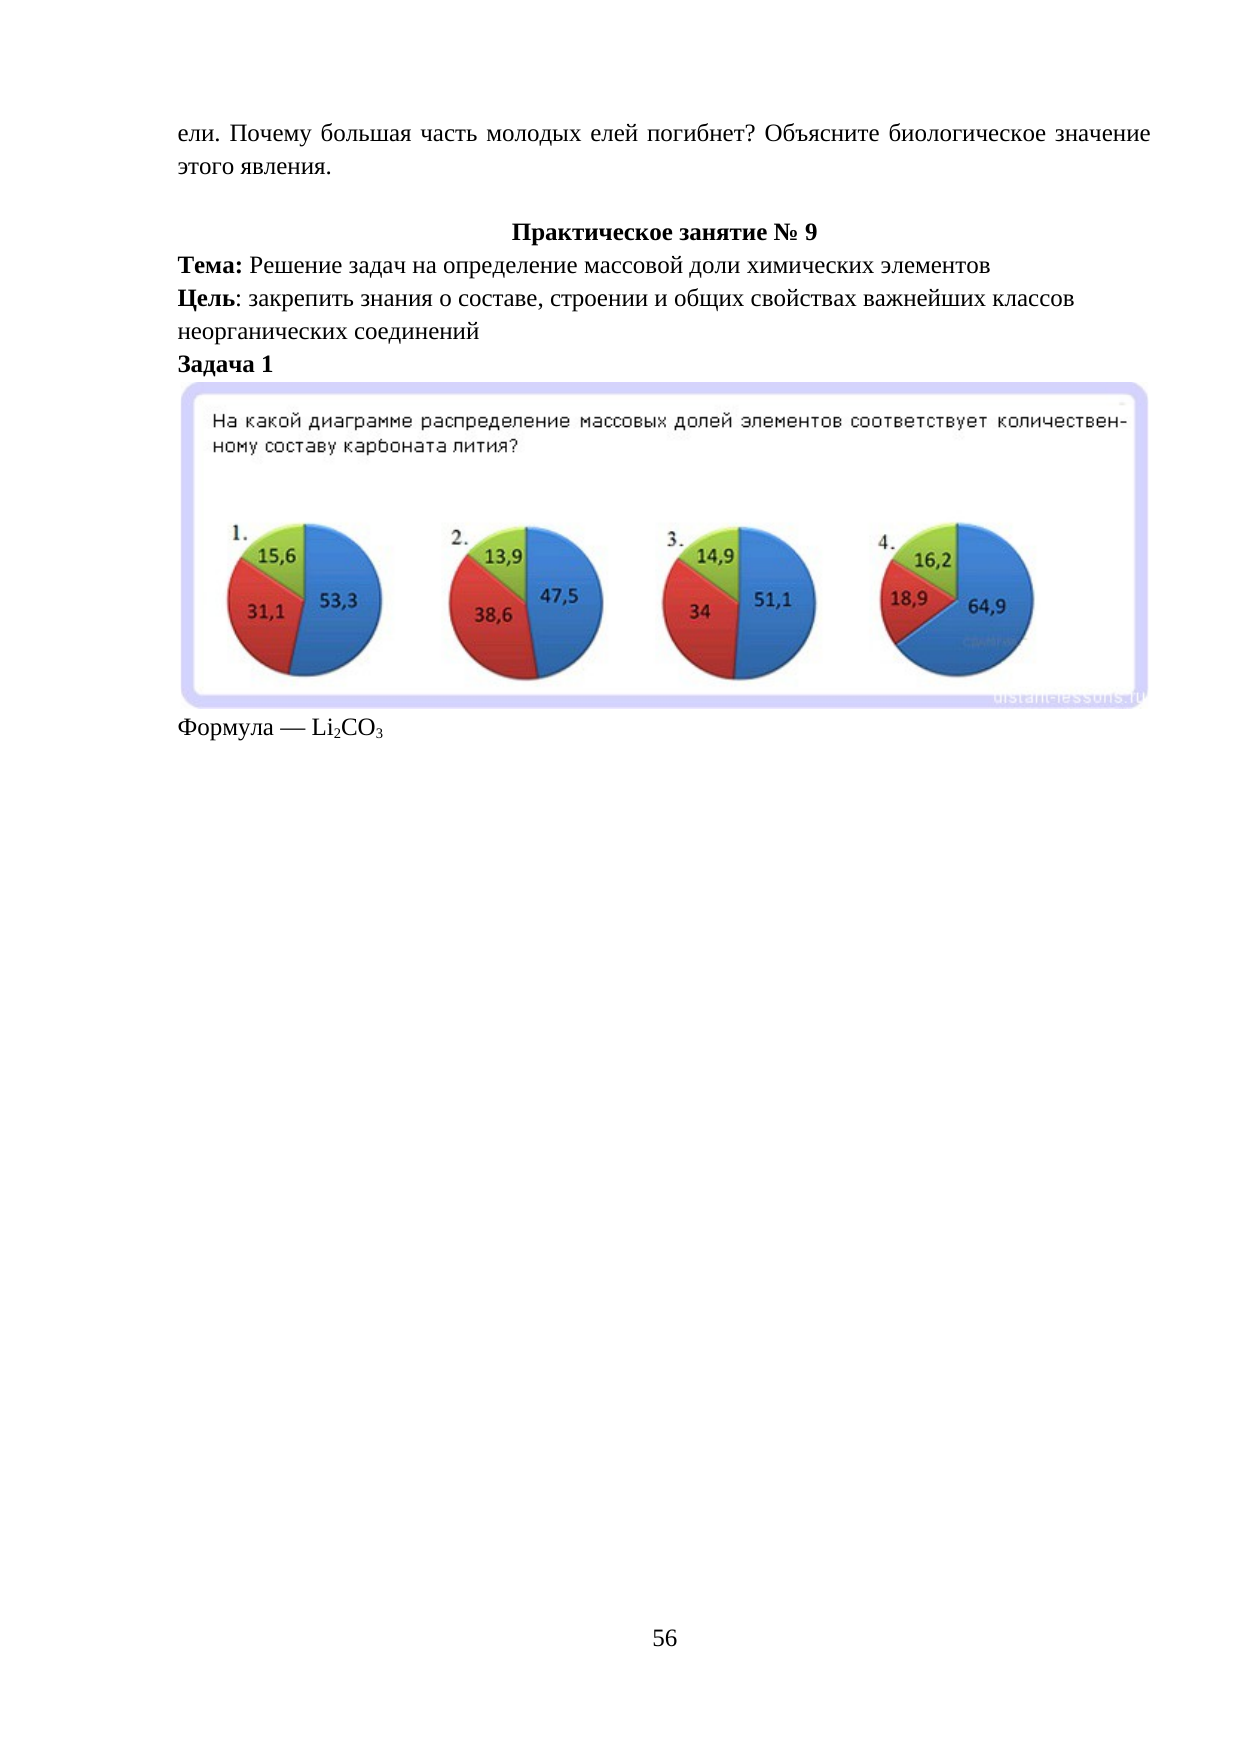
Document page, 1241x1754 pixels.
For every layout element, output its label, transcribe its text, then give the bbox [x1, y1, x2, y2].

text Формула — Li2CO3 [177, 712, 1152, 741]
text Практическое занятие № 9 [177, 217, 1152, 246]
text Цель: закрепить знания о составе, строении и общих свойствах важнейших классов неорганических соединений [177, 283, 1152, 345]
picture [180, 382, 1149, 709]
text Задача 1 [177, 349, 1152, 378]
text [177, 118, 1152, 180]
text Тема: Решение задач на определение массовой доли химических элементов [177, 250, 1152, 279]
